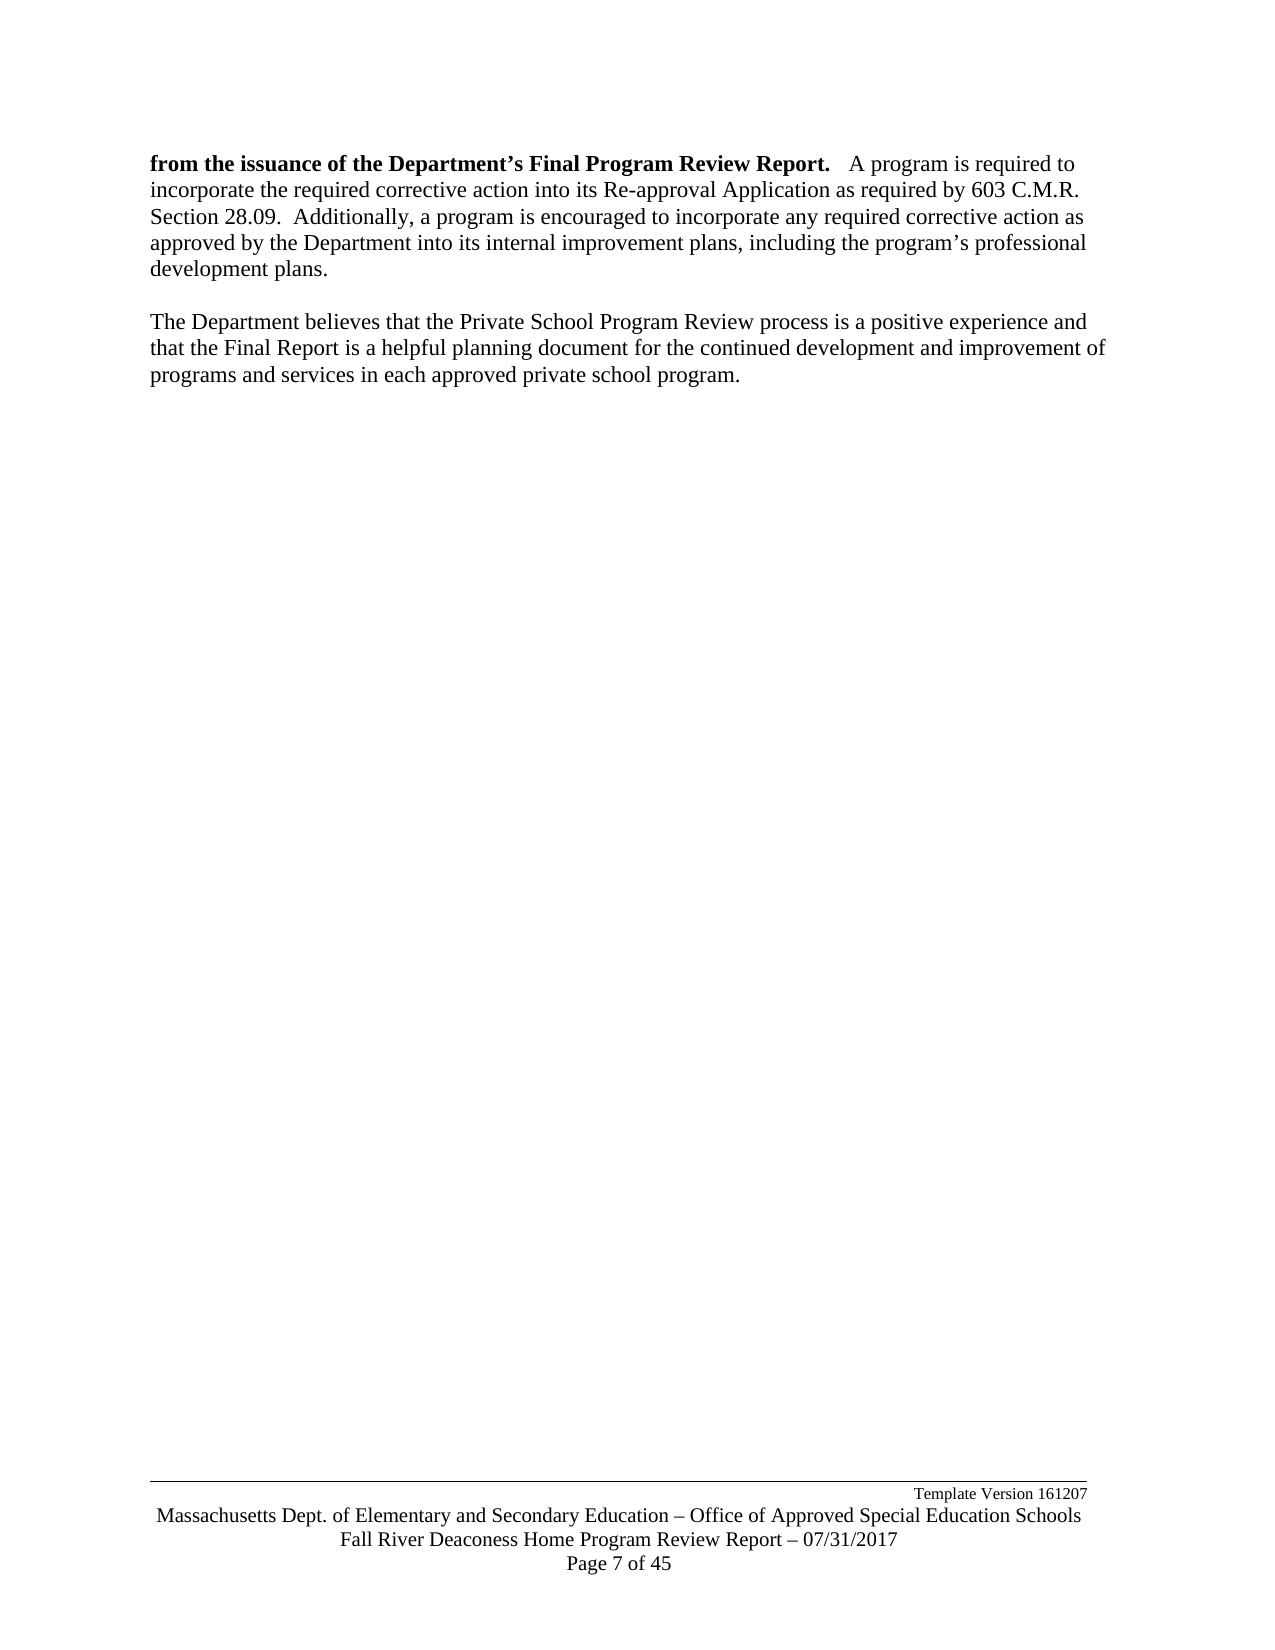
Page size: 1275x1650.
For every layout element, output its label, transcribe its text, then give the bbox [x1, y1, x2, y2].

text The Department believes that the Private School Program Review process is a positive experience and that the Final Report is a helpful planning document for the continued development and improvement of programs and services in each approved private school program. [150, 308, 1125, 387]
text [150, 150, 1125, 282]
